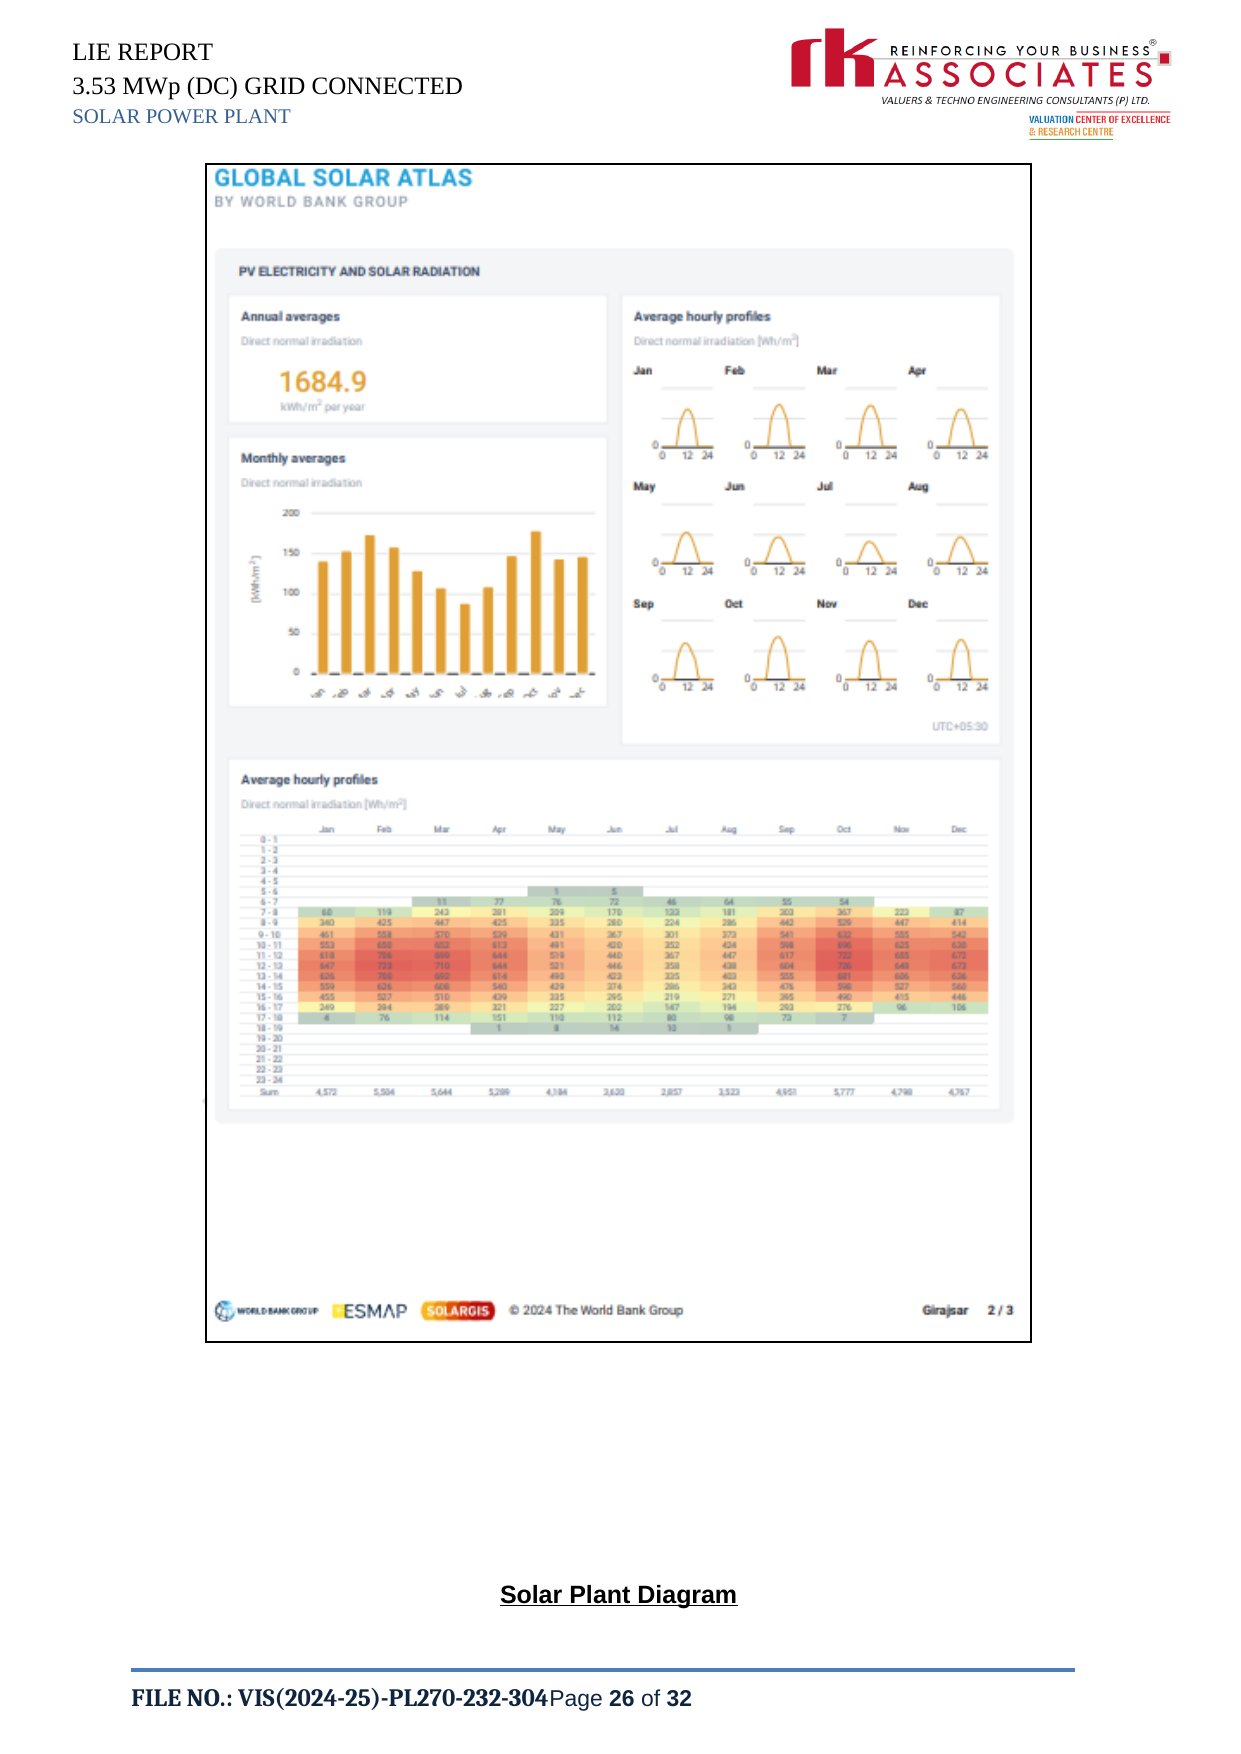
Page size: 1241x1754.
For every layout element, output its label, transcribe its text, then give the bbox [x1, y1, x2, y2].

picture [784, 18, 1174, 144]
text Solar Plant Diagram [131, 1580, 1106, 1609]
